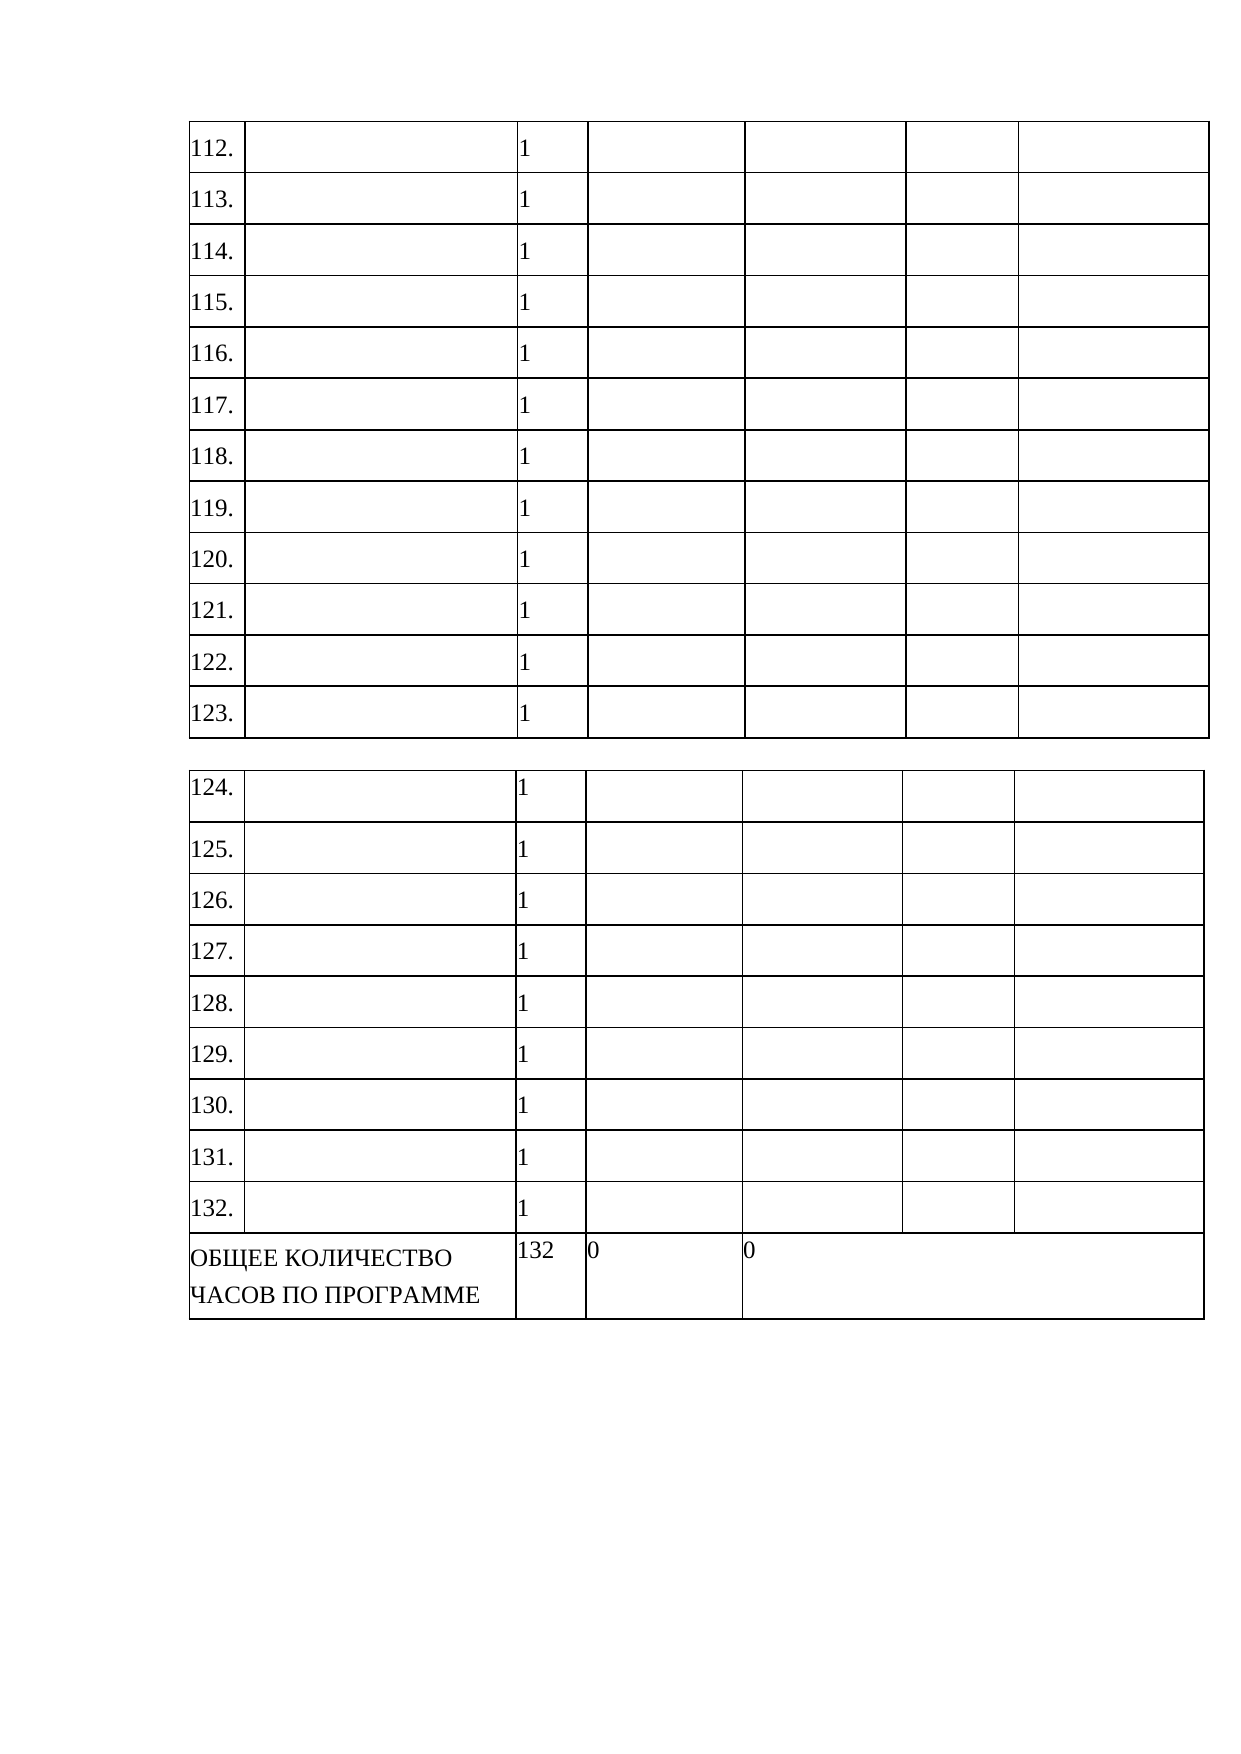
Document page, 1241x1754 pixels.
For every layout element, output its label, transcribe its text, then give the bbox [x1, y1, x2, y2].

table_cell [1015, 1131, 1203, 1181]
table_cell [589, 225, 744, 274]
table_header 1 [517, 771, 585, 821]
table_cell 1 [517, 926, 585, 975]
table_cell 1 [518, 276, 587, 326]
table_cell [589, 173, 744, 223]
table_cell [246, 225, 517, 274]
table_cell [1015, 1182, 1203, 1232]
table_cell [743, 1028, 902, 1078]
table_cell [589, 584, 744, 634]
table_cell [246, 533, 517, 583]
table_cell [907, 431, 1018, 480]
table_cell [1015, 1080, 1203, 1129]
table_cell [589, 379, 744, 429]
table_cell [587, 977, 742, 1027]
table_cell 122. [190, 636, 244, 685]
table_cell [245, 823, 515, 872]
table_cell 1 [517, 1028, 585, 1078]
table_cell [743, 874, 902, 924]
table_cell 0 [587, 1234, 742, 1318]
table_cell [903, 1028, 1014, 1078]
table_cell [246, 276, 517, 326]
table_cell [246, 636, 517, 685]
table_cell [903, 977, 1014, 1027]
table_cell [903, 874, 1014, 924]
table_cell [1019, 328, 1208, 377]
table_cell [907, 584, 1018, 634]
table_cell [1019, 482, 1208, 532]
table_cell [746, 276, 905, 326]
table_cell [1019, 431, 1208, 480]
table_header 124. [190, 771, 244, 821]
table_cell 112. [190, 122, 244, 172]
table_cell 1 [517, 977, 585, 1027]
table_cell [246, 584, 517, 634]
table_cell [1015, 926, 1203, 975]
table_cell 126. [190, 874, 244, 924]
table_cell 119. [190, 482, 244, 532]
table_cell 1 [517, 874, 585, 924]
table_cell [1019, 687, 1208, 737]
table_cell [743, 1080, 902, 1129]
table_cell 1 [518, 431, 587, 480]
table_cell [245, 874, 515, 924]
table_cell [1019, 379, 1208, 429]
table_cell 1 [518, 328, 587, 377]
table_cell [907, 122, 1018, 172]
table_cell [746, 636, 905, 685]
table_cell [245, 1080, 515, 1129]
table_cell 121. [190, 584, 244, 634]
table_cell [589, 276, 744, 326]
table_cell [746, 431, 905, 480]
table_cell 1 [518, 687, 587, 737]
table_cell [907, 687, 1018, 737]
table_cell [1019, 276, 1208, 326]
table_cell [587, 874, 742, 924]
table_cell [1019, 225, 1208, 274]
table_cell [1019, 636, 1208, 685]
table_cell 123. [190, 687, 244, 737]
table_cell 115. [190, 276, 244, 326]
table_cell 1 [517, 1131, 585, 1181]
table_cell [245, 926, 515, 975]
table_cell [746, 328, 905, 377]
table_cell [743, 823, 902, 872]
table_cell [746, 173, 905, 223]
table_cell [1019, 173, 1208, 223]
table_cell [1019, 122, 1208, 172]
table_cell 118. [190, 431, 244, 480]
table_cell 1 [518, 584, 587, 634]
table_cell [1015, 1028, 1203, 1078]
table_cell [246, 173, 517, 223]
table_header [587, 771, 742, 821]
table_cell [907, 636, 1018, 685]
table_cell ОБЩЕЕ КОЛИЧЕСТВО ЧАСОВ ПО ПРОГРАММЕ [190, 1234, 515, 1318]
table_cell 1 [517, 1080, 585, 1129]
table_cell [907, 328, 1018, 377]
table_cell 1 [518, 533, 587, 583]
table_cell [245, 1131, 515, 1181]
table_cell [1015, 977, 1203, 1027]
table_cell [587, 926, 742, 975]
table_cell 132 [517, 1234, 585, 1318]
table_cell [743, 977, 902, 1027]
table_cell [587, 1182, 742, 1232]
table_cell [903, 1080, 1014, 1129]
table_cell 1 [517, 823, 585, 872]
table_cell [743, 1131, 902, 1181]
table_cell 120. [190, 533, 244, 583]
table_cell [907, 276, 1018, 326]
table_cell [903, 926, 1014, 975]
table_cell 130. [190, 1080, 244, 1129]
table_cell [743, 926, 902, 975]
table_cell [246, 687, 517, 737]
table_cell 0 [743, 1234, 1203, 1318]
table_cell [587, 1080, 742, 1129]
table_cell 1 [518, 122, 587, 172]
table_cell 113. [190, 173, 244, 223]
table_cell 125. [190, 823, 244, 872]
table_cell [903, 1131, 1014, 1181]
table_cell [589, 533, 744, 583]
table_cell [587, 823, 742, 872]
table_header [1015, 771, 1203, 821]
table_cell 1 [518, 225, 587, 274]
table_cell [246, 379, 517, 429]
table_cell 116. [190, 328, 244, 377]
table_cell [245, 1182, 515, 1232]
table_cell 1 [517, 1182, 585, 1232]
table_cell 1 [518, 173, 587, 223]
table_cell [246, 482, 517, 532]
table_cell [589, 328, 744, 377]
table_cell [903, 1182, 1014, 1232]
table_cell [1015, 874, 1203, 924]
table_cell 1 [518, 636, 587, 685]
table_cell [1019, 584, 1208, 634]
table_cell [903, 823, 1014, 872]
table_cell [907, 482, 1018, 532]
table_cell [907, 225, 1018, 274]
table_cell 129. [190, 1028, 244, 1078]
table_cell [246, 328, 517, 377]
table_cell [245, 977, 515, 1027]
table_cell 117. [190, 379, 244, 429]
table_cell [589, 431, 744, 480]
table_cell [907, 533, 1018, 583]
table_cell 131. [190, 1131, 244, 1181]
table_cell [587, 1131, 742, 1181]
table_cell 128. [190, 977, 244, 1027]
table_cell 132. [190, 1182, 244, 1232]
table_cell [246, 122, 517, 172]
table_header [743, 771, 902, 821]
table_header [245, 771, 515, 821]
table_cell [746, 225, 905, 274]
table_cell [1015, 823, 1203, 872]
table_cell [589, 122, 744, 172]
table_cell [743, 1182, 902, 1232]
table_cell [587, 1028, 742, 1078]
table_cell [907, 173, 1018, 223]
table_cell [1019, 533, 1208, 583]
table_cell 114. [190, 225, 244, 274]
table_cell 1 [518, 482, 587, 532]
table_cell [746, 584, 905, 634]
table_cell [746, 379, 905, 429]
table_cell [746, 122, 905, 172]
table_cell 127. [190, 926, 244, 975]
table_cell [907, 379, 1018, 429]
table_cell 1 [518, 379, 587, 429]
table_cell [746, 533, 905, 583]
table_cell [746, 687, 905, 737]
table_cell [589, 482, 744, 532]
table_cell [589, 687, 744, 737]
table_cell [245, 1028, 515, 1078]
table_cell [746, 482, 905, 532]
table_cell [589, 636, 744, 685]
table_header [903, 771, 1014, 821]
table_cell [246, 431, 517, 480]
